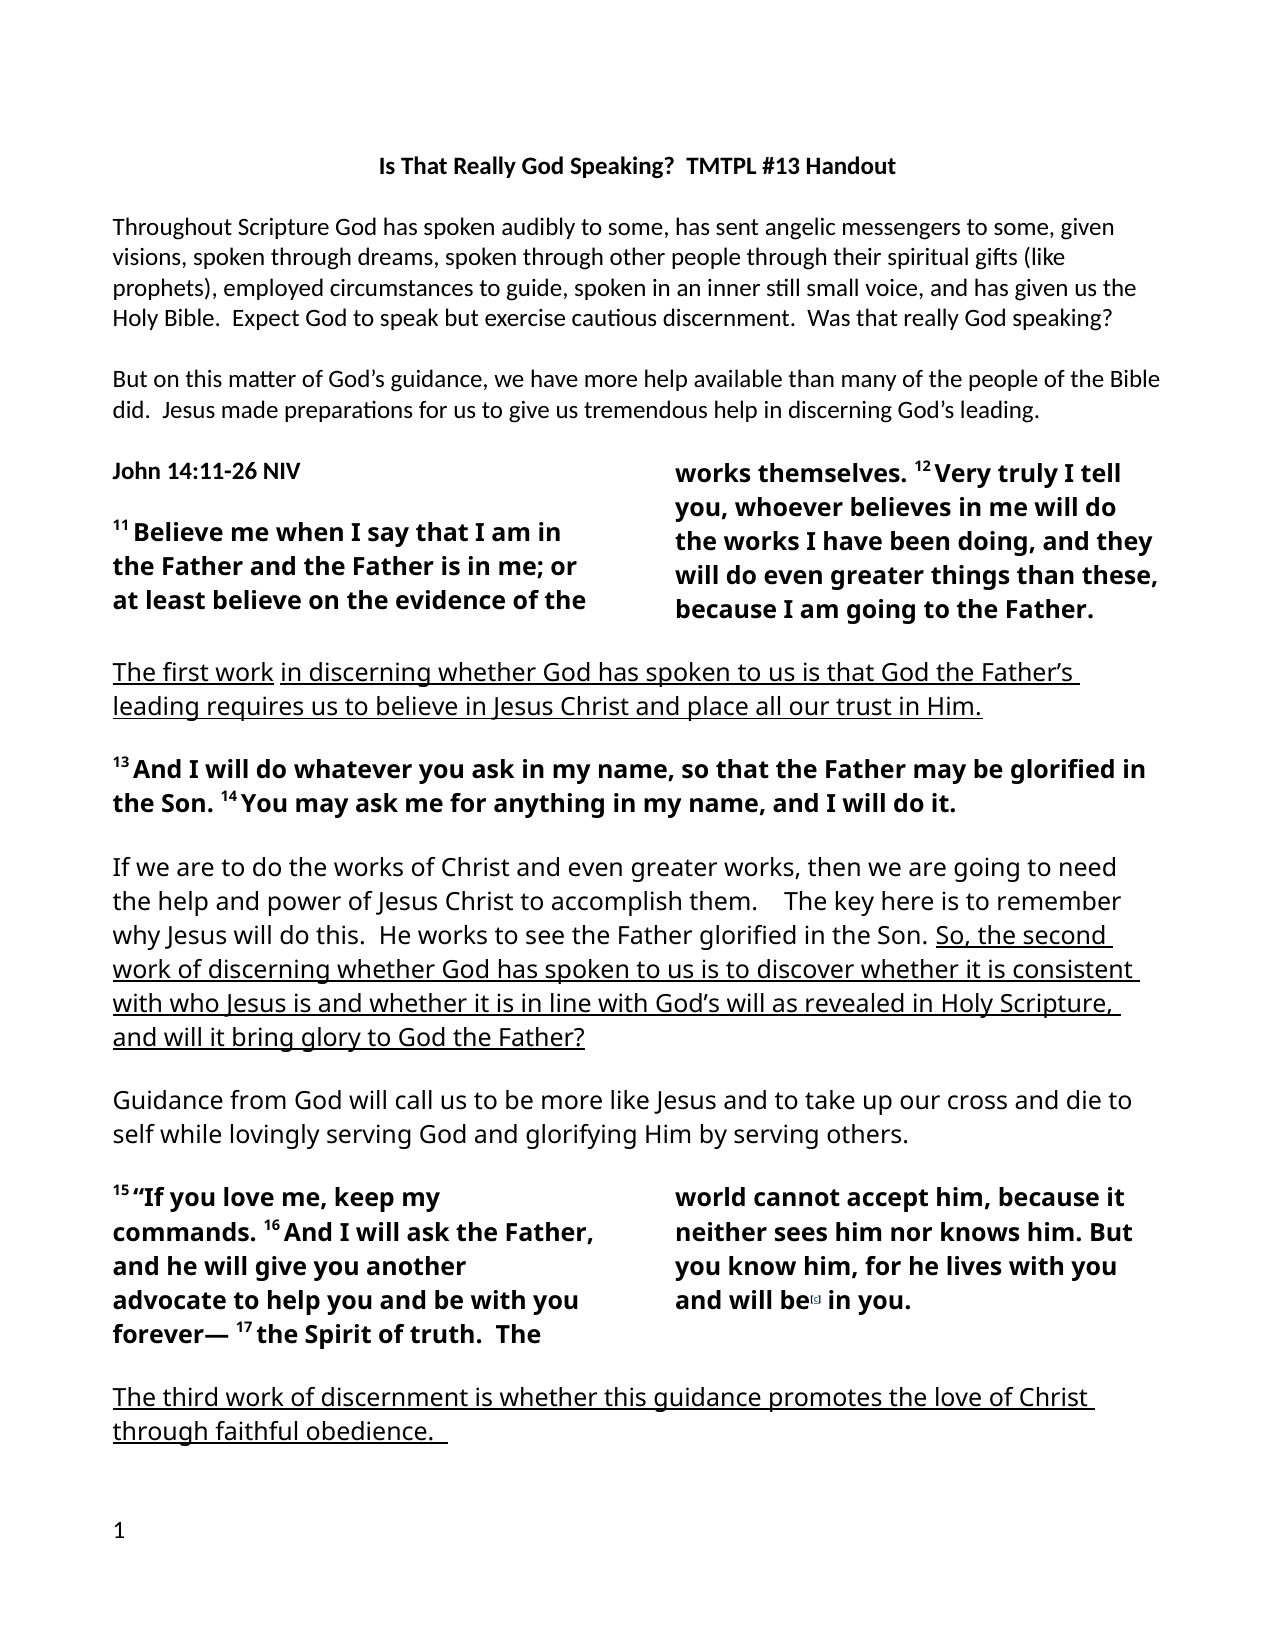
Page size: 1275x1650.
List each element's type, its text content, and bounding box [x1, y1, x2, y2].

text John 14:11-26 NIV [112, 455, 600, 486]
text 13 And I will do whatever you ask in my name, so that the Father may be glorified in the Son. 14 You may ask me for anything in my name, and I will do it. [112, 752, 1162, 820]
text But on this matter of God’s guidance, we have more help available than many of the people of the Bible did. Jesus made preparations for us to give us tremendous help in discerning God’s leading. [112, 364, 1162, 425]
text If we are to do the works of Christ and even greater works, then we are going to need the help and power of Jesus Christ to accomplish them. The key here is to remember why Jesus will do this. He works to see the Father glorified in the Son. So, the second work of discerning whether God has spoken to us is to discover whether it is consistent with who Jesus is and whether it is in line with God’s will as revealed in Holy Scripture, and will it bring glory to God the Father? [112, 849, 1162, 1054]
text The first work in discerning whether God has spoken to us is that God the Father’s leading requires us to believe in Jesus Christ and place all our trust in Him. [112, 655, 1162, 723]
text 11 Believe me when I say that I am in the Father and the Father is in me; or at least believe on the evidence of the works themselves. 12 Very truly I tell you, whoever believes in me will do the works I have been doing, and they will do even greater things than these, because I am going to the Father. [112, 515, 600, 617]
text Throughout Scripture God has spoken audibly to some, has sent angelic messengers to some, given visions, spoken through dreams, spoken through other people through their spiritual gifts (like prophets), employed circumstances to guide, spoken in an inner still small voice, and has given us the Holy Bible. Expect God to speak but exercise cautious discernment. Was that really God speaking? [112, 211, 1162, 333]
text 11 Believe me when I say that I am in the Father and the Father is in me; or at least believe on the evidence of the works themselves. 12 Very truly I tell you, whoever believes in me will do the works I have been doing, and they will do even greater things than these, because I am going to the Father. [675, 455, 1162, 626]
text 15 “If you love me, keep my commands. 16 And I will ask the Father, and he will give you another advocate to help you and be with you forever— 17 the Spirit of truth. The world cannot accept him, because it neither sees him nor knows him. But you know him, for he lives with you and will be[c] in you. [675, 1180, 1162, 1316]
text Is That Really God Speaking? TMTPL #13 Handout [112, 150, 1162, 181]
text 15 “If you love me, keep my commands. 16 And I will ask the Father, and he will give you another advocate to help you and be with you forever— 17 the Spirit of truth. The world cannot accept him, because it neither sees him nor knows him. But you know him, for he lives with you and will be[c] in you. [112, 1180, 600, 1350]
text The third work of discernment is whether this guidance promotes the love of Christ through faithful obedience. [112, 1379, 1162, 1448]
text Guidance from God will call us to be more like Jesus and to take up our cross and die to self while lovingly serving God and glorifying Him by serving others. [112, 1083, 1162, 1151]
